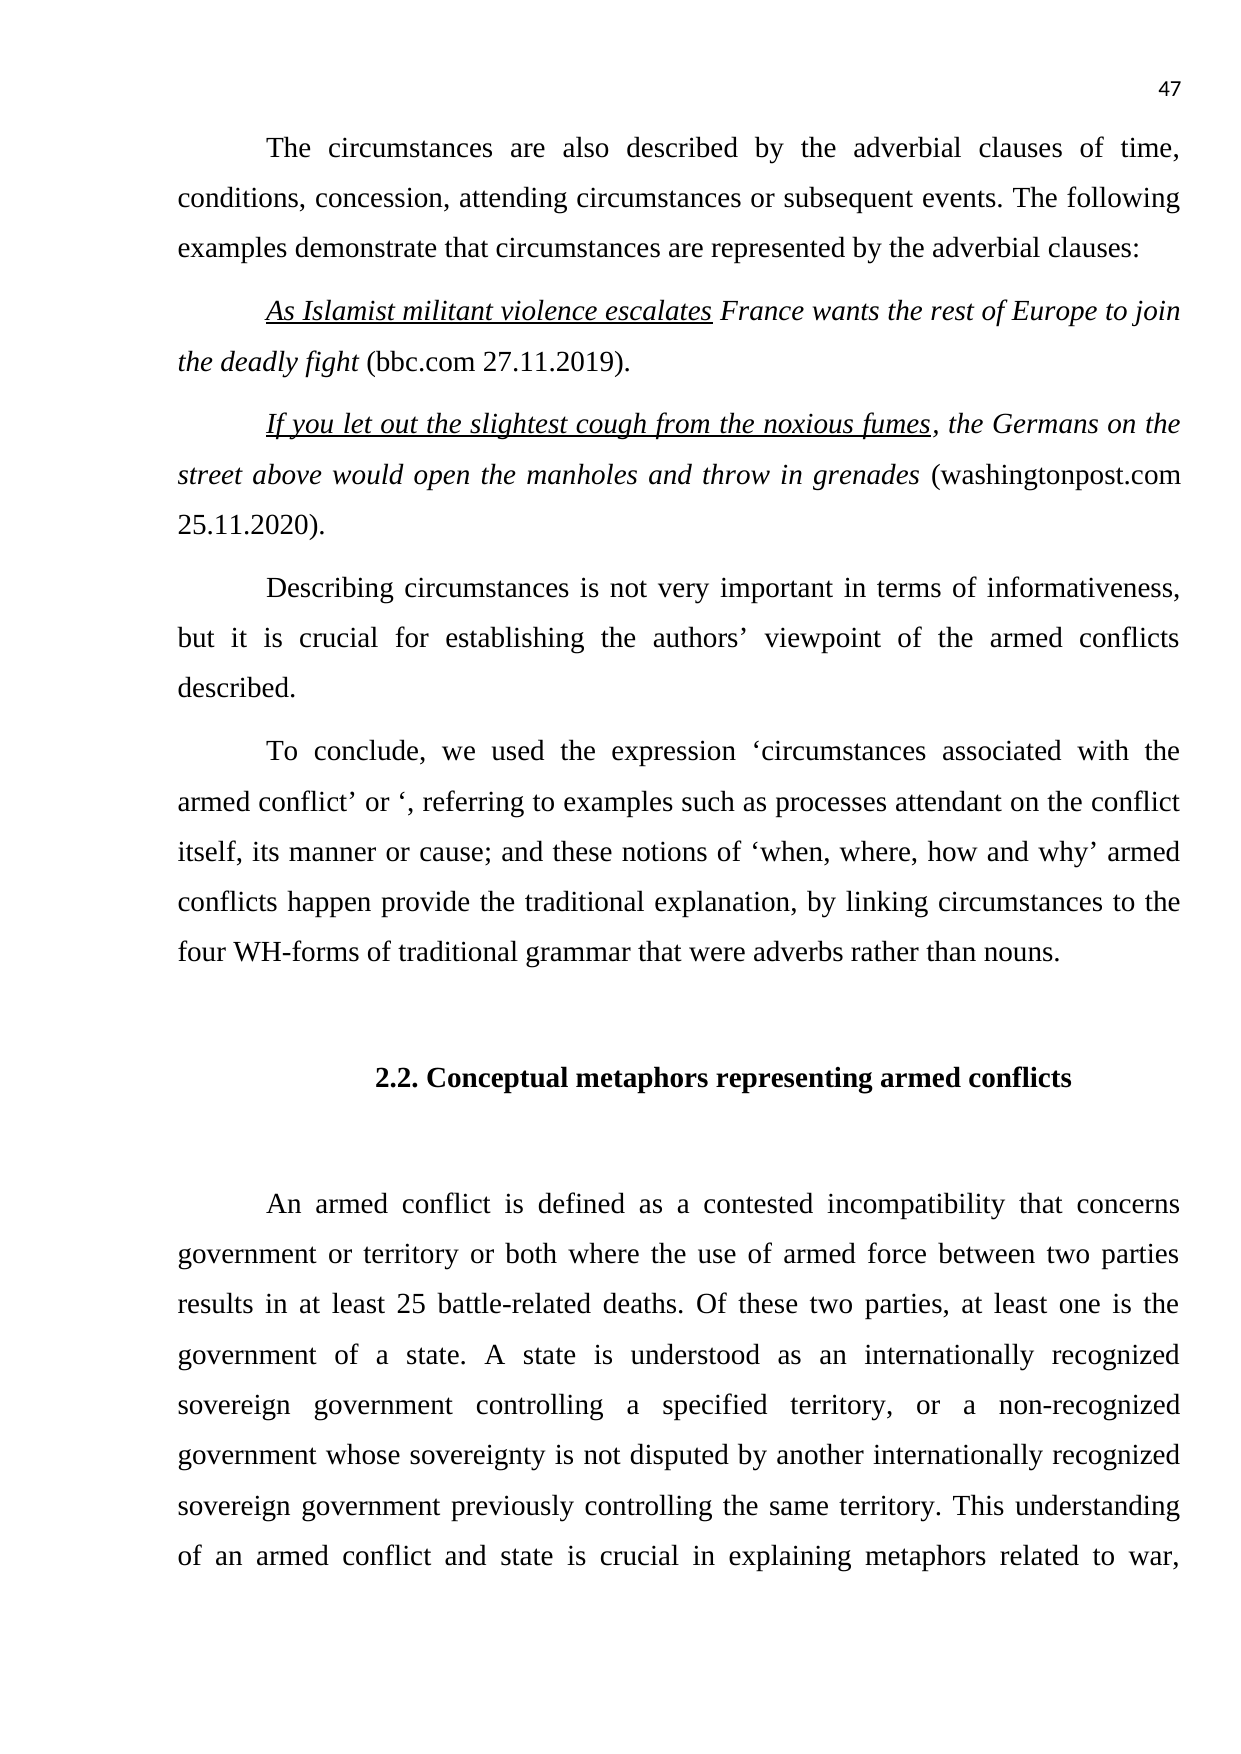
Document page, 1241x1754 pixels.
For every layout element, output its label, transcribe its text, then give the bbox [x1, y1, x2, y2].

text If you let out the slightest cough from the noxious fumes, the Germans on the street above would open the manholes and throw in grenades (washingtonpost.com 25.11.2020). [177, 406, 1181, 541]
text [177, 1186, 1181, 1572]
text The circumstances are also described by the adverbial clauses of time, conditions, concession, attending circumstances or subsequent events. The following examples demonstrate that circumstances are represented by the adverbial clauses: [177, 130, 1181, 264]
text To conclude, we used the expression ‘circumstances associated with the armed conflict’ or ‘, referring to examples such as processes attendant on the conflict itself, its manner or cause; and these notions of ‘when, where, how and why’ armed conflicts happen provide the traditional explanation, by linking circumstances to the four WH-forms of traditional grammar that were adverbs rather than nouns. [177, 733, 1181, 968]
text 2.2. Conceptual metaphors representing armed conflicts [177, 1060, 1181, 1094]
text As Islamist militant violence escalates France wants the rest of Europe to join the deadly fight (bbc.com 27.11.2019). [177, 293, 1181, 377]
text Describing circumstances is not very important in terms of informativeness, but it is crucial for establishing the authors’ viewpoint of the armed conflicts described. [177, 570, 1181, 704]
